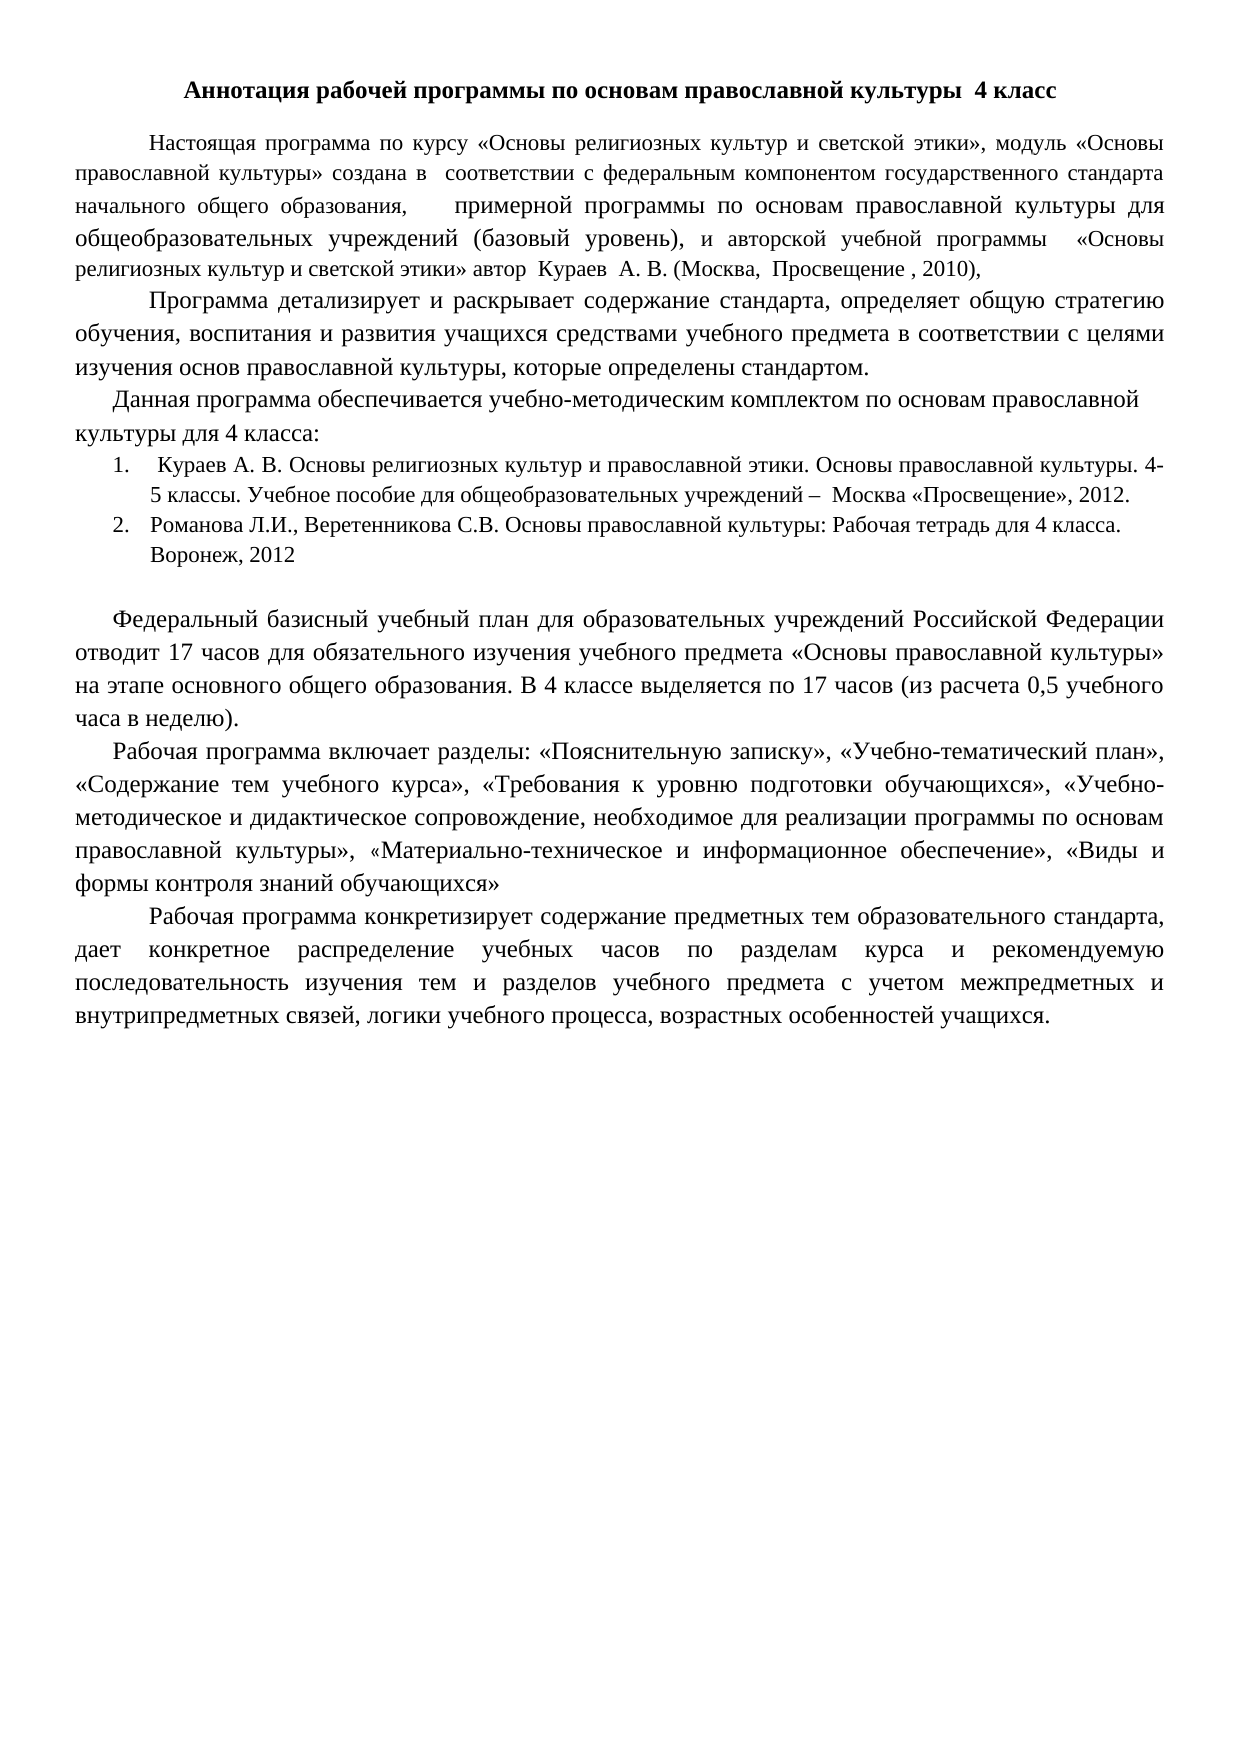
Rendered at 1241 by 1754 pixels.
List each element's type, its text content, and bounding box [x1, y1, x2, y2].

text Программа детализирует и раскрывает содержание стандарта, определяет общую стратегию обучения, воспитания и развития учащихся средствами учебного предмета в соответствии с целями изучения основ православной культуры, которые определены стандартом. [75, 286, 1165, 380]
text Данная программа обеспечивается учебно-методическим комплектом по основам православной культуры для 4 класса: [75, 384, 1165, 446]
list Федеральный базисный учебный план для образовательных учреждений Российской Федерации отводит 17 часов для обязательного изучения учебного предмета «Основы православной культуры» на этапе основного общего образования. В 4 классе выделяется по 17 часов (из расчета 0,5 учебного часа в неделю). [75, 604, 1165, 731]
list Романова Л.И., Веретенникова С.В. Основы православной культуры: Рабочая тетрадь для 4 класса. Воронеж, 2012 [112, 511, 1165, 568]
text Рабочая программа конкретизирует содержание предметных тем образовательного стандарта, дает конкретное распределение учебных часов по разделам курса и рекомендуемую последовательность изучения тем и разделов учебного предмета с учетом межпредметных и внутрипредметных связей, логики учебного процесса, возрастных особенностей учащихся. [75, 901, 1165, 1029]
list Кураев А. В. Основы религиозных культур и православной этики. Основы православной культуры. 4-5 классы. Учебное пособие для общеобразовательных учреждений – Москва «Просвещение», 2012. [112, 451, 1165, 507]
text Настоящая программа по курсу «Основы религиозных культур и светской этики», модуль «Основы православной культуры» создана в соответствии с федеральным компонентом государственного стандарта начального общего образования, примерной программы по основам православной культуры для общеобразовательных учреждений (базовый уровень), и авторской учебной программы «Основы религиозных культур и светской этики» автор Кураев А. В. (Москва, Просвещение , 2010), [75, 129, 1165, 282]
text Аннотация рабочей программы по основам православной культуры 4 класс [75, 75, 1165, 104]
text Рабочая программа включает разделы: «Пояснительную записку», «Учебно-тематический план», «Содержание тем учебного курса», «Требования к уровню подготовки обучающихся», «Учебно-методическое и дидактическое сопровождение, необходимое для реализации программы по основам православной культуры», «Материально-техническое и информационное обеспечение», «Виды и формы контроля знаний обучающихся» [75, 736, 1165, 897]
